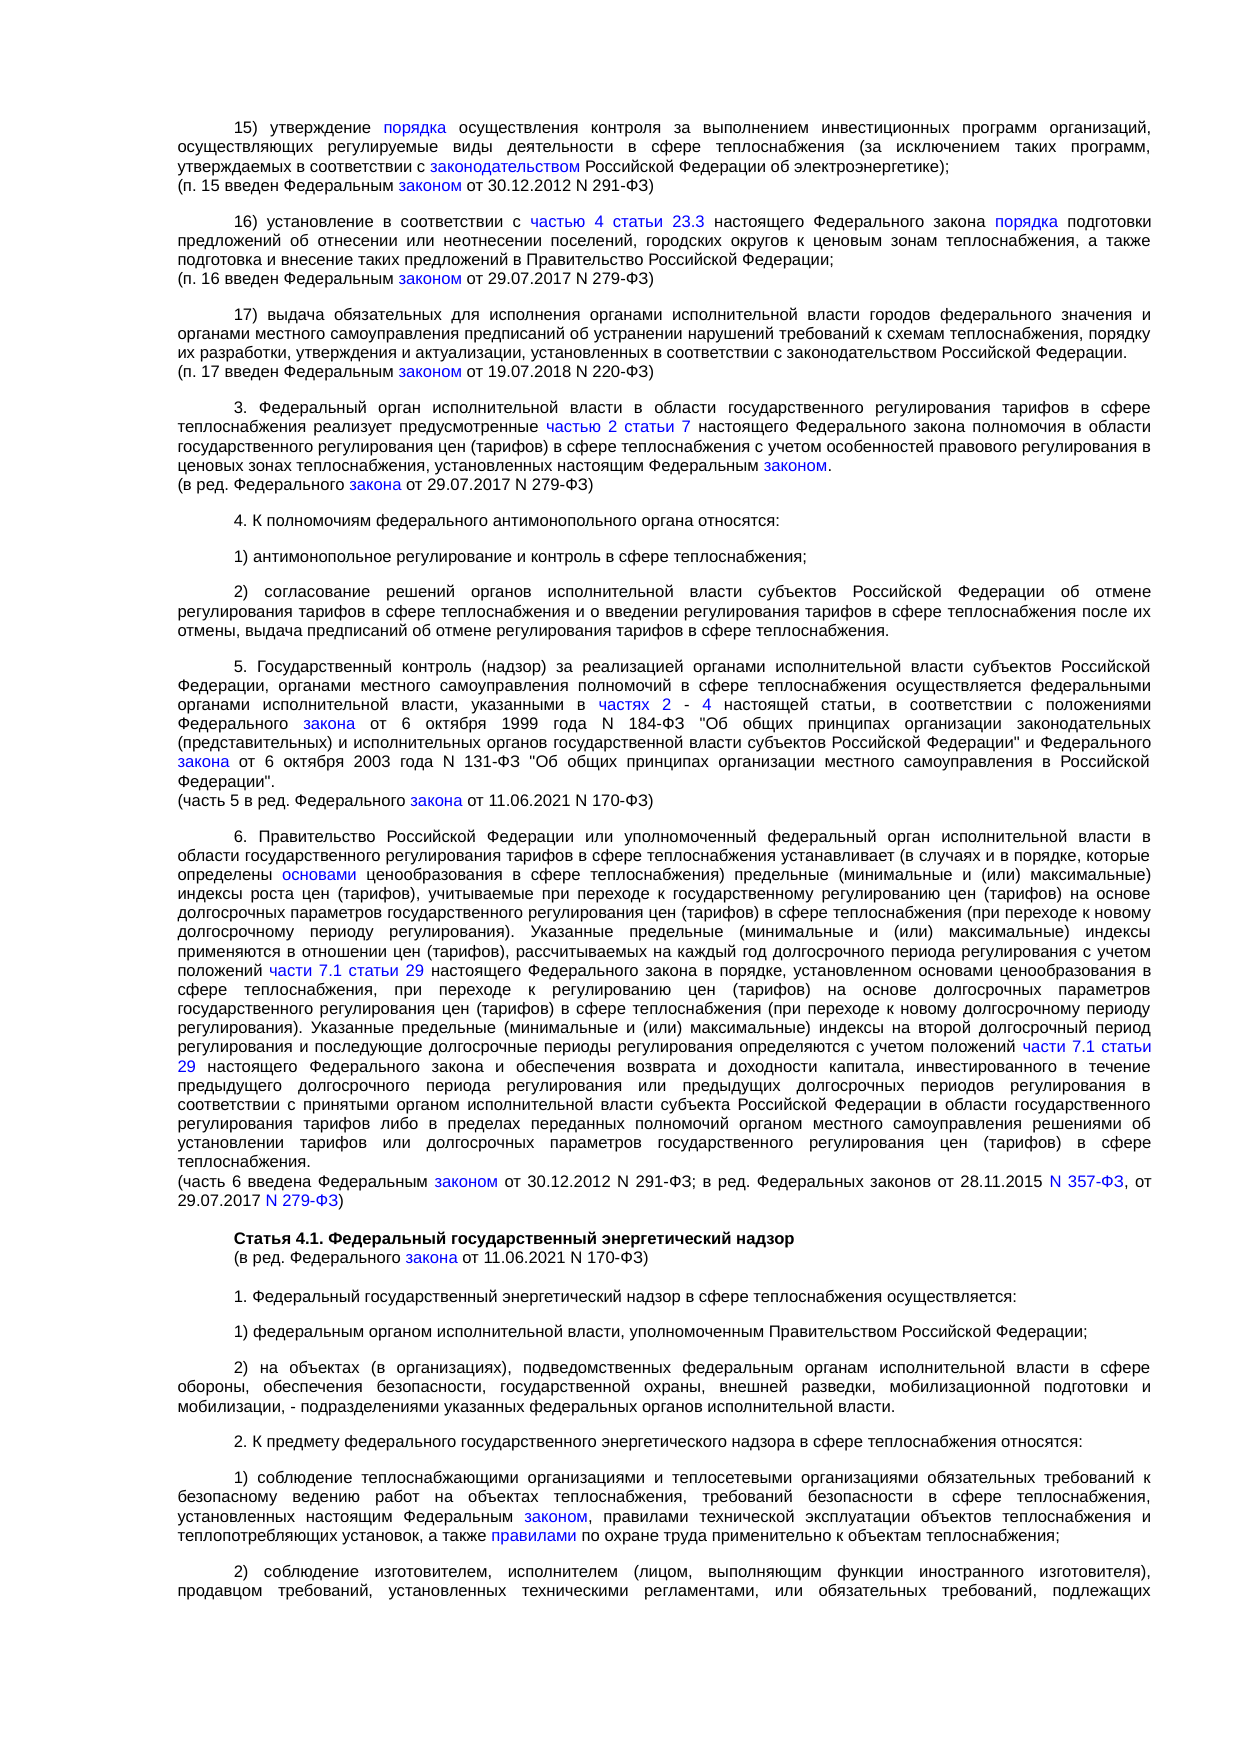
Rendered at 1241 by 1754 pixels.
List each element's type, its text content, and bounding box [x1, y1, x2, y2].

text 2. К предмету федерального государственного энергетического надзора в сфере теплоснабжения относятся: [177, 1432, 1152, 1451]
text (часть 6 введена Федеральным законом от 30.12.2012 N 291-ФЗ; в ред. Федеральных законов от 28.11.2015 N 357-ФЗ, от 29.07.2017 N 279-ФЗ) [177, 1171, 1152, 1210]
text (в ред. Федерального закона от 29.07.2017 N 279-ФЗ) [177, 475, 1152, 494]
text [177, 1561, 1152, 1600]
text 16) установление в соответствии с частью 4 статьи 23.3 настоящего Федерального закона порядка подготовки предложений об отнесении или неотнесении поселений, городских округов к ценовым зонам теплоснабжения, а также подготовка и внесение таких предложений в Правительство Российской Федерации; [177, 211, 1152, 269]
text (часть 5 в ред. Федерального закона от 11.06.2021 N 170-ФЗ) [177, 791, 1152, 810]
text (в ред. Федерального закона от 11.06.2021 N 170-ФЗ) [177, 1248, 1152, 1267]
text 5. Государственный контроль (надзор) за реализацией органами исполнительной власти субъектов Российской Федерации, органами местного самоуправления полномочий в сфере теплоснабжения осуществляется федеральными органами исполнительной власти, указанными в частях 2 - 4 настоящей статьи, в соответствии с положениями Федерального закона от 6 октября 1999 года N 184-ФЗ "Об общих принципах организации законодательных (представительных) и исполнительных органов государственной власти субъектов Российской Федерации" и Федерального закона от 6 октября 2003 года N 131-ФЗ "Об общих принципах организации местного самоуправления в Российской Федерации". [177, 656, 1152, 791]
text Статья 4.1. Федеральный государственный энергетический надзор [177, 1229, 1152, 1248]
text 3. Федеральный орган исполнительной власти в области государственного регулирования тарифов в сфере теплоснабжения реализует предусмотренные частью 2 статьи 7 настоящего Федерального закона полномочия в области государственного регулирования цен (тарифов) в сфере теплоснабжения с учетом особенностей правового регулирования в ценовых зонах теплоснабжения, установленных настоящим Федеральным законом. [177, 398, 1152, 475]
text (п. 16 введен Федеральным законом от 29.07.2017 N 279-ФЗ) [177, 269, 1152, 288]
text 1) антимонопольное регулирование и контроль в сфере теплоснабжения; [177, 546, 1152, 566]
text 17) выдача обязательных для исполнения органами исполнительной власти городов федерального значения и органами местного самоуправления предписаний об устранении нарушений требований к схемам теплоснабжения, порядку их разработки, утверждения и актуализации, установленных в соответствии с законодательством Российской Федерации. [177, 305, 1152, 362]
text (п. 17 введен Федеральным законом от 19.07.2018 N 220-ФЗ) [177, 362, 1152, 381]
text 2) на объектах (в организациях), подведомственных федеральным органам исполнительной власти в сфере обороны, обеспечения безопасности, государственной охраны, внешней разведки, мобилизационной подготовки и мобилизации, - подразделениями указанных федеральных органов исполнительной власти. [177, 1358, 1152, 1416]
text 1) соблюдение теплоснабжающими организациями и теплосетевыми организациями обязательных требований к безопасному ведению работ на объектах теплоснабжения, требований безопасности в сфере теплоснабжения, установленных настоящим Федеральным законом, правилами технической эксплуатации объектов теплоснабжения и теплопотребляющих установок, а также правилами по охране труда применительно к объектам теплоснабжения; [177, 1468, 1152, 1545]
text 6. Правительство Российской Федерации или уполномоченный федеральный орган исполнительной власти в области государственного регулирования тарифов в сфере теплоснабжения устанавливает (в случаях и в порядке, которые определены основами ценообразования в сфере теплоснабжения) предельные (минимальные и (или) максимальные) индексы роста цен (тарифов), учитываемые при переходе к государственному регулированию цен (тарифов) на основе долгосрочных параметров государственного регулирования цен (тарифов) в сфере теплоснабжения (при переходе к новому долгосрочному периоду регулирования). Указанные предельные (минимальные и (или) максимальные) индексы применяются в отношении цен (тарифов), рассчитываемых на каждый год долгосрочного периода регулирования с учетом положений части 7.1 статьи 29 настоящего Федерального закона в порядке, установленном основами ценообразования в сфере теплоснабжения, при переходе к регулированию цен (тарифов) на основе долгосрочных параметров государственного регулирования цен (тарифов) в сфере теплоснабжения (при переходе к новому долгосрочному периоду регулирования). Указанные предельные (минимальные и (или) максимальные) индексы на второй долгосрочный период регулирования и последующие долгосрочные периоды регулирования определяются с учетом положений части 7.1 статьи 29 настоящего Федерального закона и обеспечения возврата и доходности капитала, инвестированного в течение предыдущего долгосрочного периода регулирования или предыдущих долгосрочных периодов регулирования в соответствии с принятыми органом исполнительной власти субъекта Российской Федерации в области государственного регулирования тарифов либо в пределах переданных полномочий органом местного самоуправления решениями об установлении тарифов или долгосрочных параметров государственного регулирования цен (тарифов) в сфере теплоснабжения. [177, 826, 1152, 1171]
text 2) согласование решений органов исполнительной власти субъектов Российской Федерации об отмене регулирования тарифов в сфере теплоснабжения и о введении регулирования тарифов в сфере теплоснабжения после их отмены, выдача предписаний об отмене регулирования тарифов в сфере теплоснабжения. [177, 582, 1152, 640]
text 1. Федеральный государственный энергетический надзор в сфере теплоснабжения осуществляется: [177, 1286, 1152, 1306]
text 1) федеральным органом исполнительной власти, уполномоченным Правительством Российской Федерации; [177, 1322, 1152, 1341]
text (п. 15 введен Федеральным законом от 30.12.2012 N 291-ФЗ) [177, 176, 1152, 195]
text 15) утверждение порядка осуществления контроля за выполнением инвестиционных программ организаций, осуществляющих регулируемые виды деятельности в сфере теплоснабжения (за исключением таких программ, утверждаемых в соответствии с законодательством Российской Федерации об электроэнергетике); [177, 118, 1152, 176]
text 4. К полномочиям федерального антимонопольного органа относятся: [177, 511, 1152, 530]
